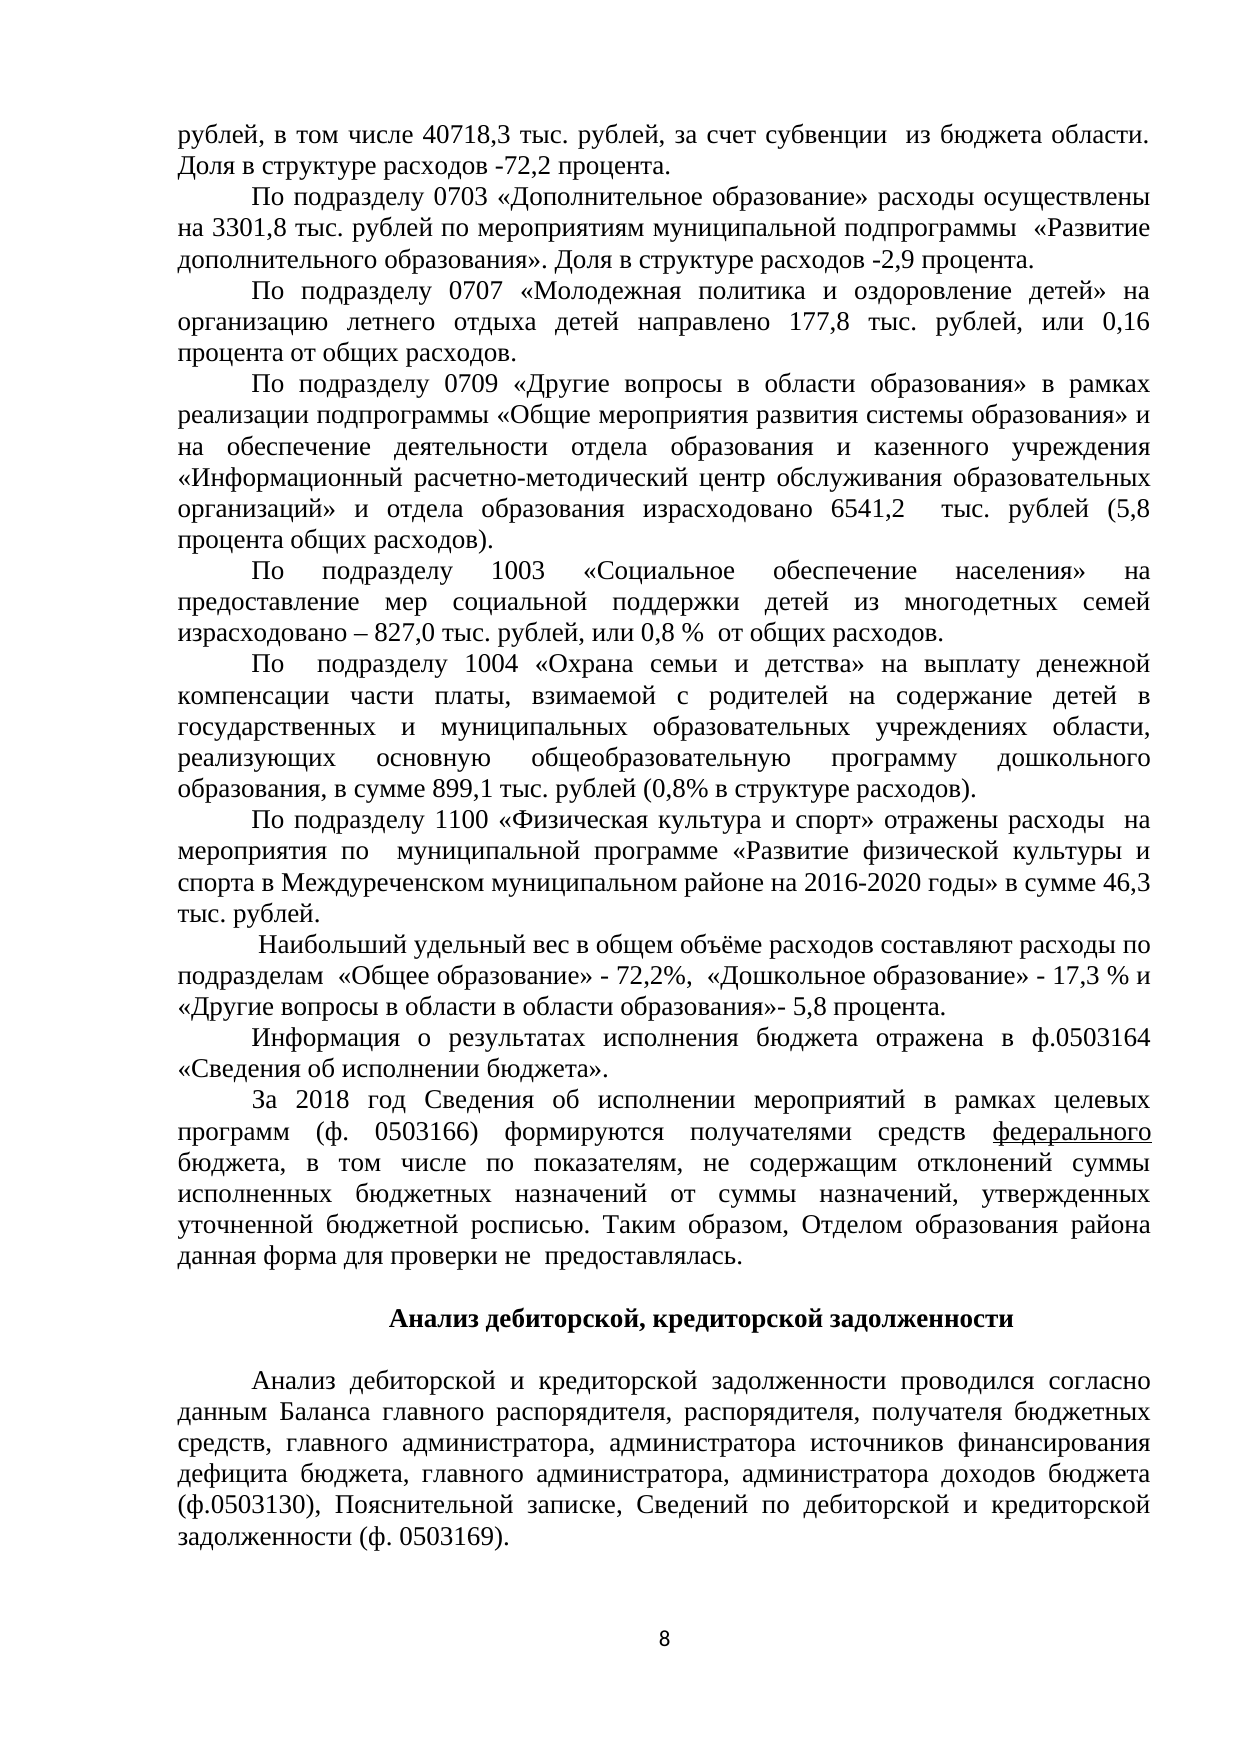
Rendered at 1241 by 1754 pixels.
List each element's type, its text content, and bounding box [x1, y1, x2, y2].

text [177, 118, 1152, 180]
text Наибольший удельный вес в общем объёме расходов составляют расходы по подразделам «Общее образование» - 72,2%, «Дошкольное образование» - 17,3 % и «Другие вопросы в области в области образования»- 5,8 процента. [177, 928, 1152, 1021]
text По подразделу 1100 «Физическая культура и спорт» отражены расходы на мероприятия по муниципальной программе «Развитие физической культуры и спорта в Междуреченском муниципальном районе на 2016-2020 годы» в сумме 46,3 тыс. рублей. [177, 803, 1152, 928]
text По подразделу 1003 «Социальное обеспечение населения» на предоставление мер социальной поддержки детей из многодетных семей израсходовано – 827,0 тыс. рублей, или 0,8 % от общих расходов. [177, 554, 1152, 648]
text По подразделу 0707 «Молодежная политика и оздоровление детей» на организацию летнего отдыха детей направлено 177,8 тыс. рублей, или 0,16 процента от общих расходов. [177, 274, 1152, 367]
text По подразделу 0703 «Дополнительное образование» расходы осуществлены на 3301,8 тыс. рублей по мероприятиям муниципальной подпрограммы «Развитие дополнительного образования». Доля в структуре расходов -2,9 процента. [177, 180, 1152, 274]
text По подразделу 0709 «Другие вопросы в области образования» в рамках реализации подпрограммы «Общие мероприятия развития системы образования» и на обеспечение деятельности отдела образования и казенного учреждения «Информационный расчетно-методический центр обслуживания образовательных организаций» и отдела образования израсходовано 6541,2 тыс. рублей (5,8 процента общих расходов). [177, 367, 1152, 554]
text За 2018 год Сведения об исполнении мероприятий в рамках целевых программ (ф. 0503166) формируются получателями средств федерального бюджета, в том числе по показателям, не содержащим отклонений суммы исполненных бюджетных назначений от суммы назначений, утвержденных уточненной бюджетной росписью. Таким образом, Отделом образования района данная форма для проверки не предоставлялась. [177, 1084, 1152, 1271]
text По подразделу 1004 «Охрана семьи и детства» на выплату денежной компенсации части платы, взимаемой с родителей на содержание детей в государственных и муниципальных образовательных учреждениях области, реализующих основную общеобразовательную программу дошкольного образования, в сумме 899,1 тыс. рублей (0,8% в структуре расходов). [177, 648, 1152, 803]
text Анализ дебиторской, кредиторской задолженности [177, 1302, 1152, 1333]
text Информация о результатах исполнения бюджета отражена в ф.0503164 «Сведения об исполнении бюджета». [177, 1021, 1152, 1084]
text Анализ дебиторской и кредиторской задолженности проводился согласно данным Баланса главного распорядителя, распорядителя, получателя бюджетных средств, главного администратора, администратора источников финансирования дефицита бюджета, главного администратора, администратора доходов бюджета (ф.0503130), Пояснительной записке, Сведений по дебиторской и кредиторской задолженности (ф. 0503169). [177, 1364, 1152, 1551]
